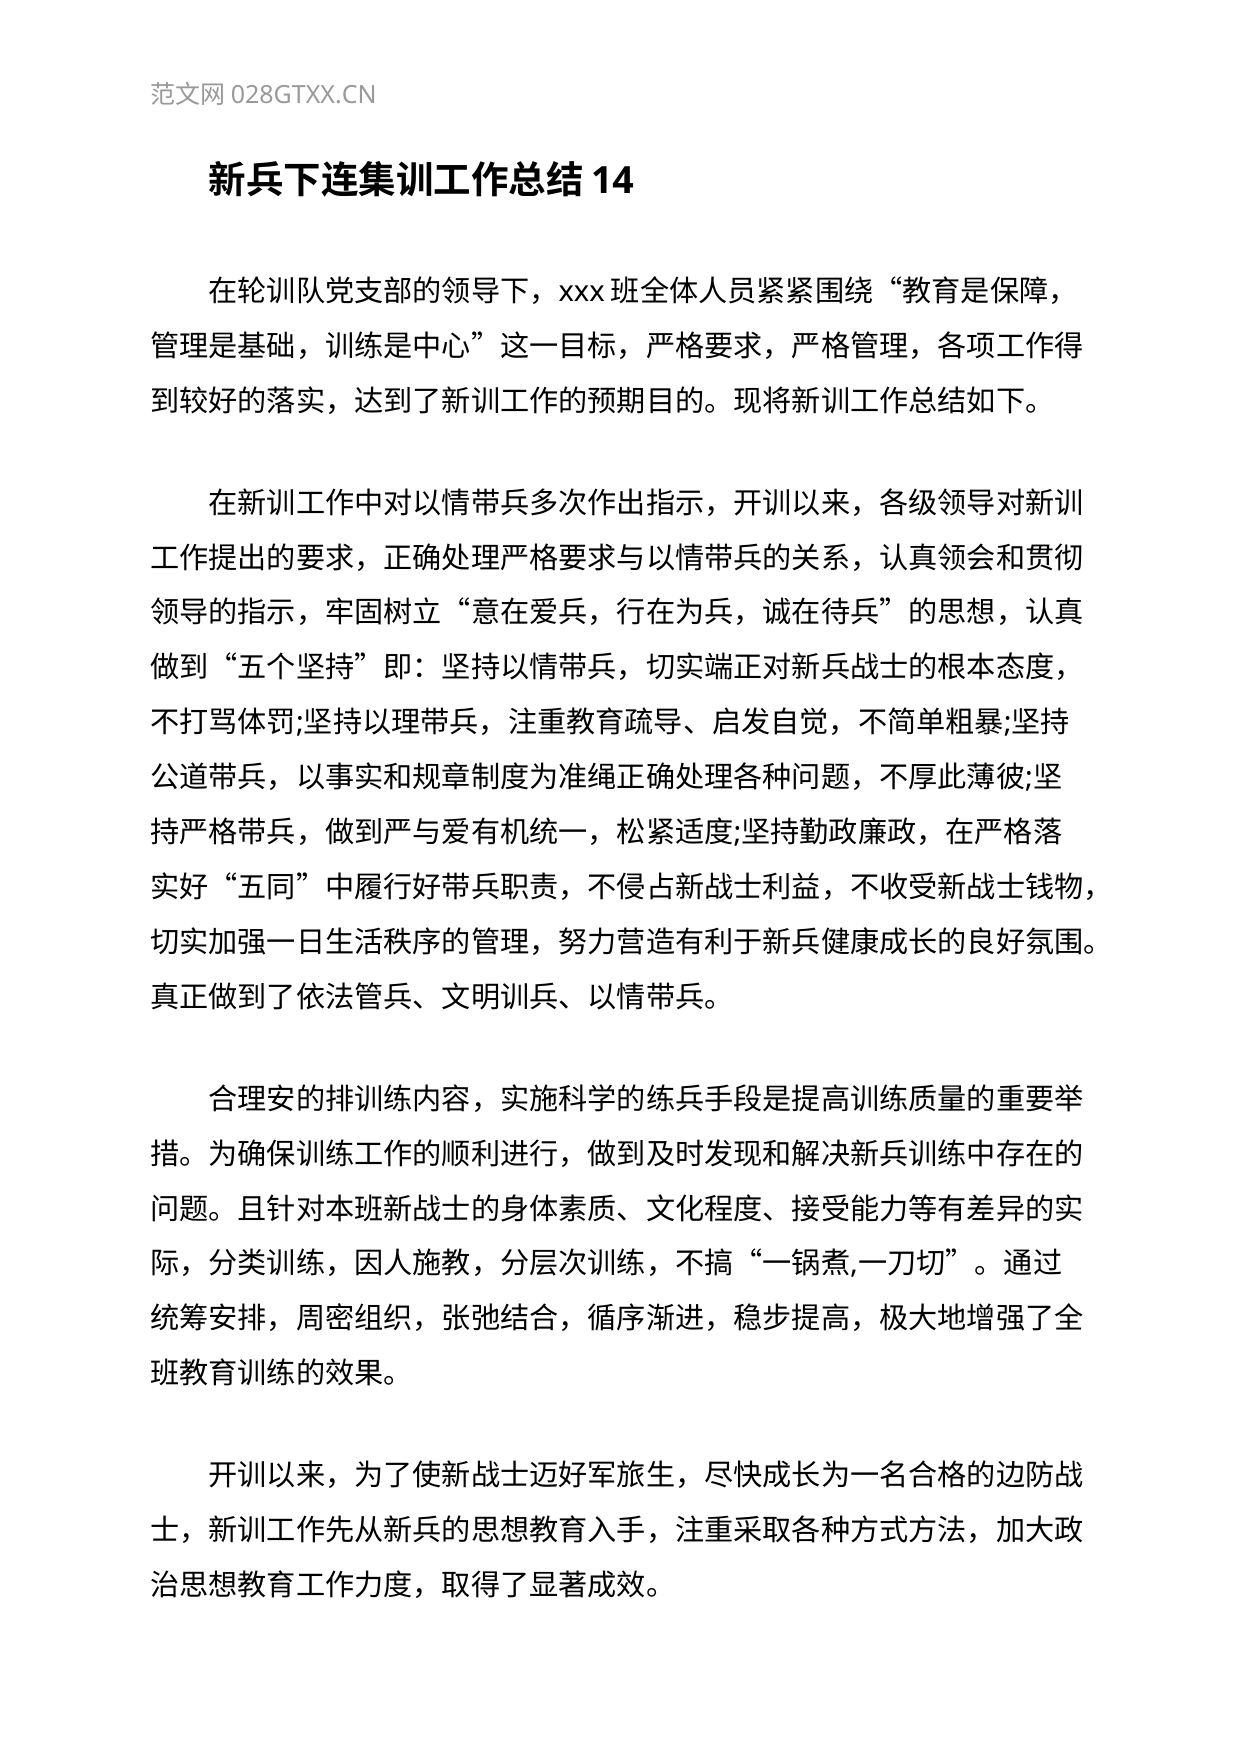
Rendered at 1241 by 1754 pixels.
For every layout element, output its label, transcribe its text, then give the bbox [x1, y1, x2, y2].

text 新兵下连集训工作总结14 [150, 150, 1090, 204]
text 开训以来，为了使新战士迈好军旅生，尽快成长为一名合格的边防战士，新训工作先从新兵的思想教育入手，注重采取各种方式方法，加大政治思想教育工作力度，取得了显著成效。 [150, 1452, 1090, 1604]
text 合理安的排训练内容，实施科学的练兵手段是提高训练质量的重要举措。为确保训练工作的顺利进行，做到及时发现和解决新兵训练中存在的问题。且针对本班新战士的身体素质、文化程度、接受能力等有差异的实际，分类训练，因人施教，分层次训练，不搞“一锅煮,一刀切”。通过统筹安排，周密组织，张弛结合，循序渐进，稳步提高，极大地增强了全班教育训练的效果。 [150, 1075, 1090, 1392]
text 在轮训队党支部的领导下，xxx班全体人员紧紧围绕“教育是保障，管理是基础，训练是中心”这一目标，严格要求，严格管理，各项工作得到较好的落实，达到了新训工作的预期目的。现将新训工作总结如下。 [150, 268, 1090, 420]
text 在新训工作中对以情带兵多次作出指示，开训以来，各级领导对新训工作提出的要求，正确处理严格要求与以情带兵的关系，认真领会和贯彻领导的指示，牢固树立“意在爱兵，行在为兵，诚在待兵”的思想，认真做到“五个坚持”即：坚持以情带兵，切实端正对新兵战士的根本态度，不打骂体罚;坚持以理带兵，注重教育疏导、启发自觉，不简单粗暴;坚持公道带兵，以事实和规章制度为准绳正确处理各种问题，不厚此薄彼;坚持严格带兵，做到严与爱有机统一，松紧适度;坚持勤政廉政，在严格落实好“五同”中履行好带兵职责，不侵占新战士利益，不收受新战士钱物，切实加强一日生活秩序的管理，努力营造有利于新兵健康成长的良好氛围。真正做到了依法管兵、文明训兵、以情带兵。 [150, 479, 1090, 1016]
